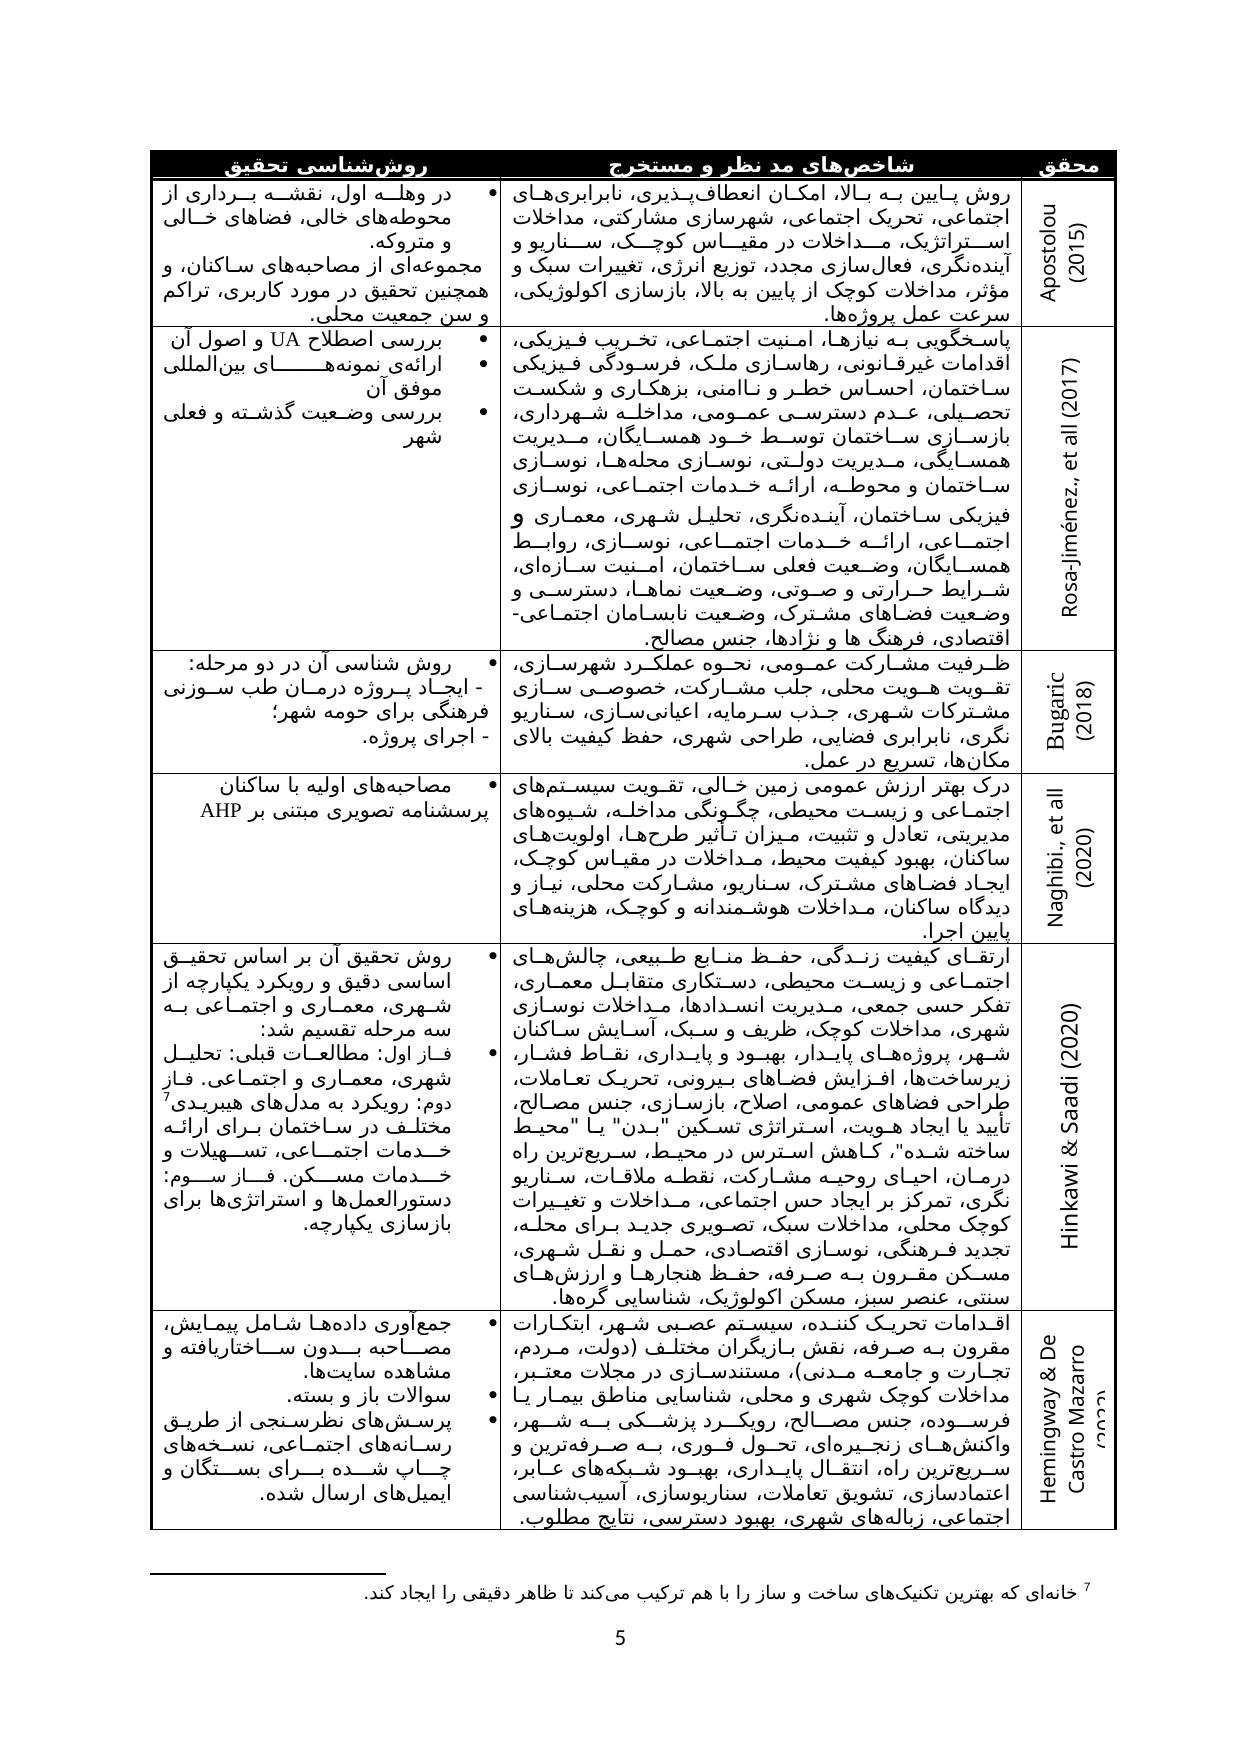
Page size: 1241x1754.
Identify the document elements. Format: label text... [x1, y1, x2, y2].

table_cell Rosa-Jiménez., et all (2017) [1022, 327, 1114, 650]
table_cell مصاحبه‌های اولیه با ساکنان پرسشنامه تصویری مبتنی بر AHP [153, 774, 500, 943]
table_header روش‌‌شناسی تحقیق [153, 153, 500, 177]
table_cell درک بهتر ارزش عمومی زمین خالی، تقویت سیستم‌های اجتماعی و زیست محیطی، چگونگی مداخله، شیوه‌های مدیریتی، تعادل و تثبیت، میزان تأثیر طرح‌ها، اولویت‌های ساکنان، بهبود کیفیت محیط، مداخلات در مقیاس کوچک، ایجاد فضاهای مشترک، سناریو، مشارکت محلی، نیاز و دیدگاه ساکنان، مداخلات هوشمندانه و کوچک، هزینه‌های پایین اجرا. [501, 774, 1021, 943]
table_cell بررسی اصطلاح UA و اصول آن ارائه‌ی نمونه‌های بین‌المللی موفق آن بررسی وضعیت گذشته و فعلی شهر [153, 327, 500, 650]
table_cell روش تحقیق آن بر اساس تحقیق اساسی دقیق و رویکرد یکپارچه از شهری، معماری و اجتماعی به سه مرحله تقسیم شد: فاز اول: مطالعات قبلی: تحلیل شهری، معماری و اجتماعی. فاز دوم: رویکرد به مدل‌های هیبریدی مختلف در ساختمان برای ارائه خدمات اجتماعی، تسهیلات و خدمات مسکن. فاز سوم: دستورالعمل‌ها و استراتژی‌ها برای بازسازی یکپارچه. [153, 944, 500, 1309]
table_header شاخص‌های مد نظر و مستخرج [501, 153, 1021, 177]
table_cell Naghibi., et all (2020) [1022, 774, 1114, 943]
table_cell Hinkawi & Saadi (2020) [1022, 944, 1114, 1309]
table_cell روش‌ پایین به بالا، امکان انعطاف‌پذیری، نابرابری‌های اجتماعی، تحریک اجتماعی، شهرسازی مشارکتی، مداخلات استراتژیک، مداخلات در مقیاس کوچک، سناریو و آینده‌نگری، فعال‌سازی مجدد، توزیع انرژی، تغییرات سبک و مؤثر، مداخلات کوچک از پایین به بالا، بازسازی اکولوژیکی، سرعت عمل پروژه‌ها. [501, 181, 1021, 326]
table_cell در وهله اول، نقشه برداری از محوطه‌های خالی، فضاهای خالی و متروکه. مجموعه‌ای از مصاحبه‌های ساکنان، و همچنین تحقیق در مورد کاربری، تراکم و سن جمعیت محلی. [153, 181, 500, 326]
table_cell روش شناسی آن در دو مرحله: - ایجاد پروژه درمان طب سوزنی فرهنگی برای حومه شهر؛ - اجرای پروژه. [153, 651, 500, 772]
table_cell پاسخگویی به نیازها، امنیت اجتماعی، تخریب فیزیکی، اقدامات غیرقانونی، رها‌سازی ملک، فرسودگی فیزیکی ساختمان، احساس خطر و ناامنی، بزهکاری و شکست تحصیلی، عدم دسترسی عمومی، مداخله شهرداری، بازسازی ساختمان توسط خود همسایگان، مدیریت همسایگی، مدیریت دولتی، نوسازی محله‌ها، نوسازی ساختمان و محوطه، ارائه خدمات اجتماعی، نوسازی فیزیکی ساختمان، آینده‌نگری، تحلیل شهری، معماری و اجتماعی، ارائه خدمات اجتماعی، نوسازی، روابط همسایگان، وضعیت فعلی ساختمان، امنیت سازه‌ای، شرایط حرارتی و صوتی، وضعیت نماها، دسترسی و وضعیت فضاهای مشترک، وضعیت نابسامان اجتماعی-اقتصادی، فرهنگ ها و نژادها، جنس مصالح. [501, 327, 1021, 650]
table_cell Hemingway & De Castro Mazarro (2022) [1022, 1311, 1114, 1529]
table_cell ارتقای کیفیت زندگی، حفظ منابع طبیعی، چالش‌های اجتماعی و زیست محیطی، دستکاری متقابل معماری، تفکر حسی جمعی، مدیریت انسدادها، مداخلات نوسازی شهری، مداخلات کوچک، ظریف و سبک، آسایش ساکنان شهر، پروژه‌های پایدار، بهبود و پایداری، نقاط فشار، زیرساخت‌ها، افزایش فضاهای بیرونی، تحریک تعاملات، طراحی فضاهای عمومی، اصلاح، بازسازی، جنس مصالح، تأیید یا ایجاد هویت‌، استراتژی تسکین "بدن" یا "محیط ساخته شده"، کاهش استرس در محیط، سریع‌ترین راه درمان، احیای روحیه مشارکت، نقطه ملاقات، سناریو ‌نگری، تمرکز بر ایجاد حس اجتماعی، مداخلات و تغییرات کوچک محلی، مداخلات سبک، تصویری جدید برای محله، تجدید فرهنگی، نوسازی اقتصادی، حمل و نقل شهری، مسکن مقرون به صرفه، حفظ هنجارها و ارزش‌های سنتی، عنصر سبز، مسکن اکولوژیک، شناسایی گره‌ها. [501, 944, 1021, 1309]
table_header محقق [1022, 153, 1114, 177]
table_cell Apostolou (2015) [1022, 181, 1114, 326]
table_cell اقدامات تحریک کننده، سیستم عصبی شهر، ابتکارات مقرون به صرفه، نقش بازیگران مختلف (دولت، مردم، تجارت و جامعه مدنی)، مستندسازی در مجلات معتبر، مداخلات کوچک شهری و محلی، شناسایی مناطق بیمار یا فرسوده، جنس مصالح، رویکرد پزشکی به شهر، واکنش‌های زنجیره‌ای، تحول فوری، به صرفه‌ترین و سریع‌ترین راه، انتقال پایداری، بهبود شبکه‌های عابر، اعتمادسازی، تشویق تعاملات، سناریوسازی، آسیب‌شناسی اجتماعی، زباله‌های شهری، بهبود دسترسی، نتایج مطلوب. [501, 1311, 1021, 1529]
table_cell جمع‌آوری داده‌ها شامل پیمایش، مصاحبه بدون ساختاریافته و مشاهده سایت‌ها. سوالات باز و بسته. پرسش‌های نظرسنجی از طریق رسانه‌های اجتماعی، نسخه‌های چاپ شده برای بستگان و ایمیل‌های ارسال شده. [153, 1311, 500, 1529]
table_cell ظرفیت مشارکت عمومی، نحوه عملکرد شهرسازی، تقویت هویت محلی، جلب مشارکت، خصوصی سازی مشترکات شهری، جذب سرمایه، اعیانی‌سازی، سناریو‌ نگری، نابرابری فضایی، طراحی شهری، حفظ کیفیت بالای مکان‌ها، تسریع در عمل. [501, 651, 1021, 772]
table_cell Bugaric (2018) [1022, 651, 1114, 772]
